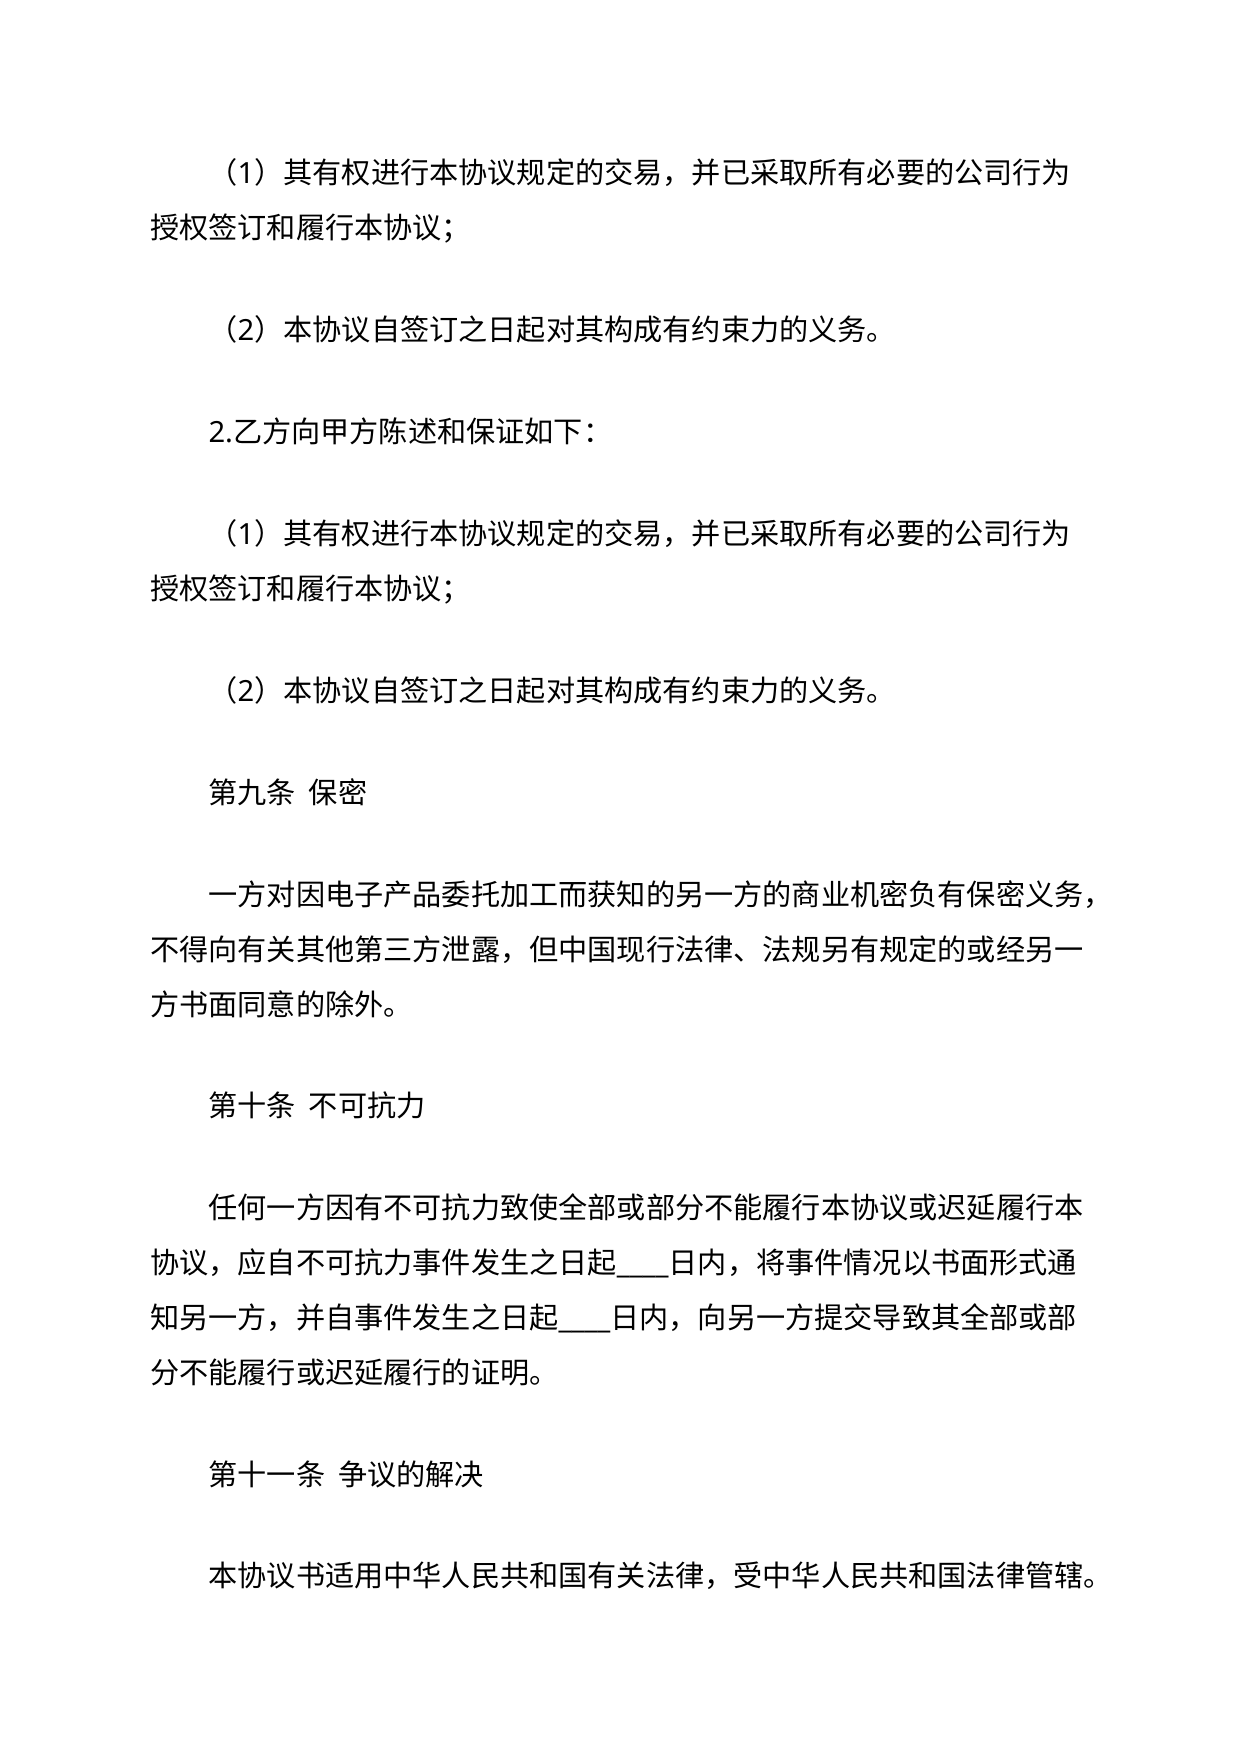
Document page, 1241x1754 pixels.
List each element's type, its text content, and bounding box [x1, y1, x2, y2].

text （1）其有权进行本协议规定的交易，并已采取所有必要的公司行为授权签订和履行本协议； [150, 511, 1090, 608]
text 任何一方因有不可抗力致使全部或部分不能履行本协议或迟延履行本协议，应自不可抗力事件发生之日起____日内，将事件情况以书面形式通知另一方，并自事件发生之日起____日内，向另一方提交导致其全部或部分不能履行或迟延履行的证明。 [150, 1184, 1090, 1392]
text 本协议书适用中华人民共和国有关法律，受中华人民共和国法律管辖。 [150, 1553, 1090, 1595]
text 2.乙方向甲方陈述和保证如下： [150, 409, 1090, 451]
text （1）其有权进行本协议规定的交易，并已采取所有必要的公司行为授权签订和履行本协议； [150, 150, 1090, 247]
text 第十一条 争议的解决 [150, 1451, 1090, 1493]
text （2）本协议自签订之日起对其构成有约束力的义务。 [150, 667, 1090, 710]
text （2）本协议自签订之日起对其构成有约束力的义务。 [150, 307, 1090, 349]
text 一方对因电子产品委托加工而获知的另一方的商业机密负有保密义务，不得向有关其他第三方泄露，但中国现行法律、法规另有规定的或经另一方书面同意的除外。 [150, 871, 1090, 1023]
text 第九条 保密 [150, 769, 1090, 812]
text 第十条 不可抗力 [150, 1083, 1090, 1125]
